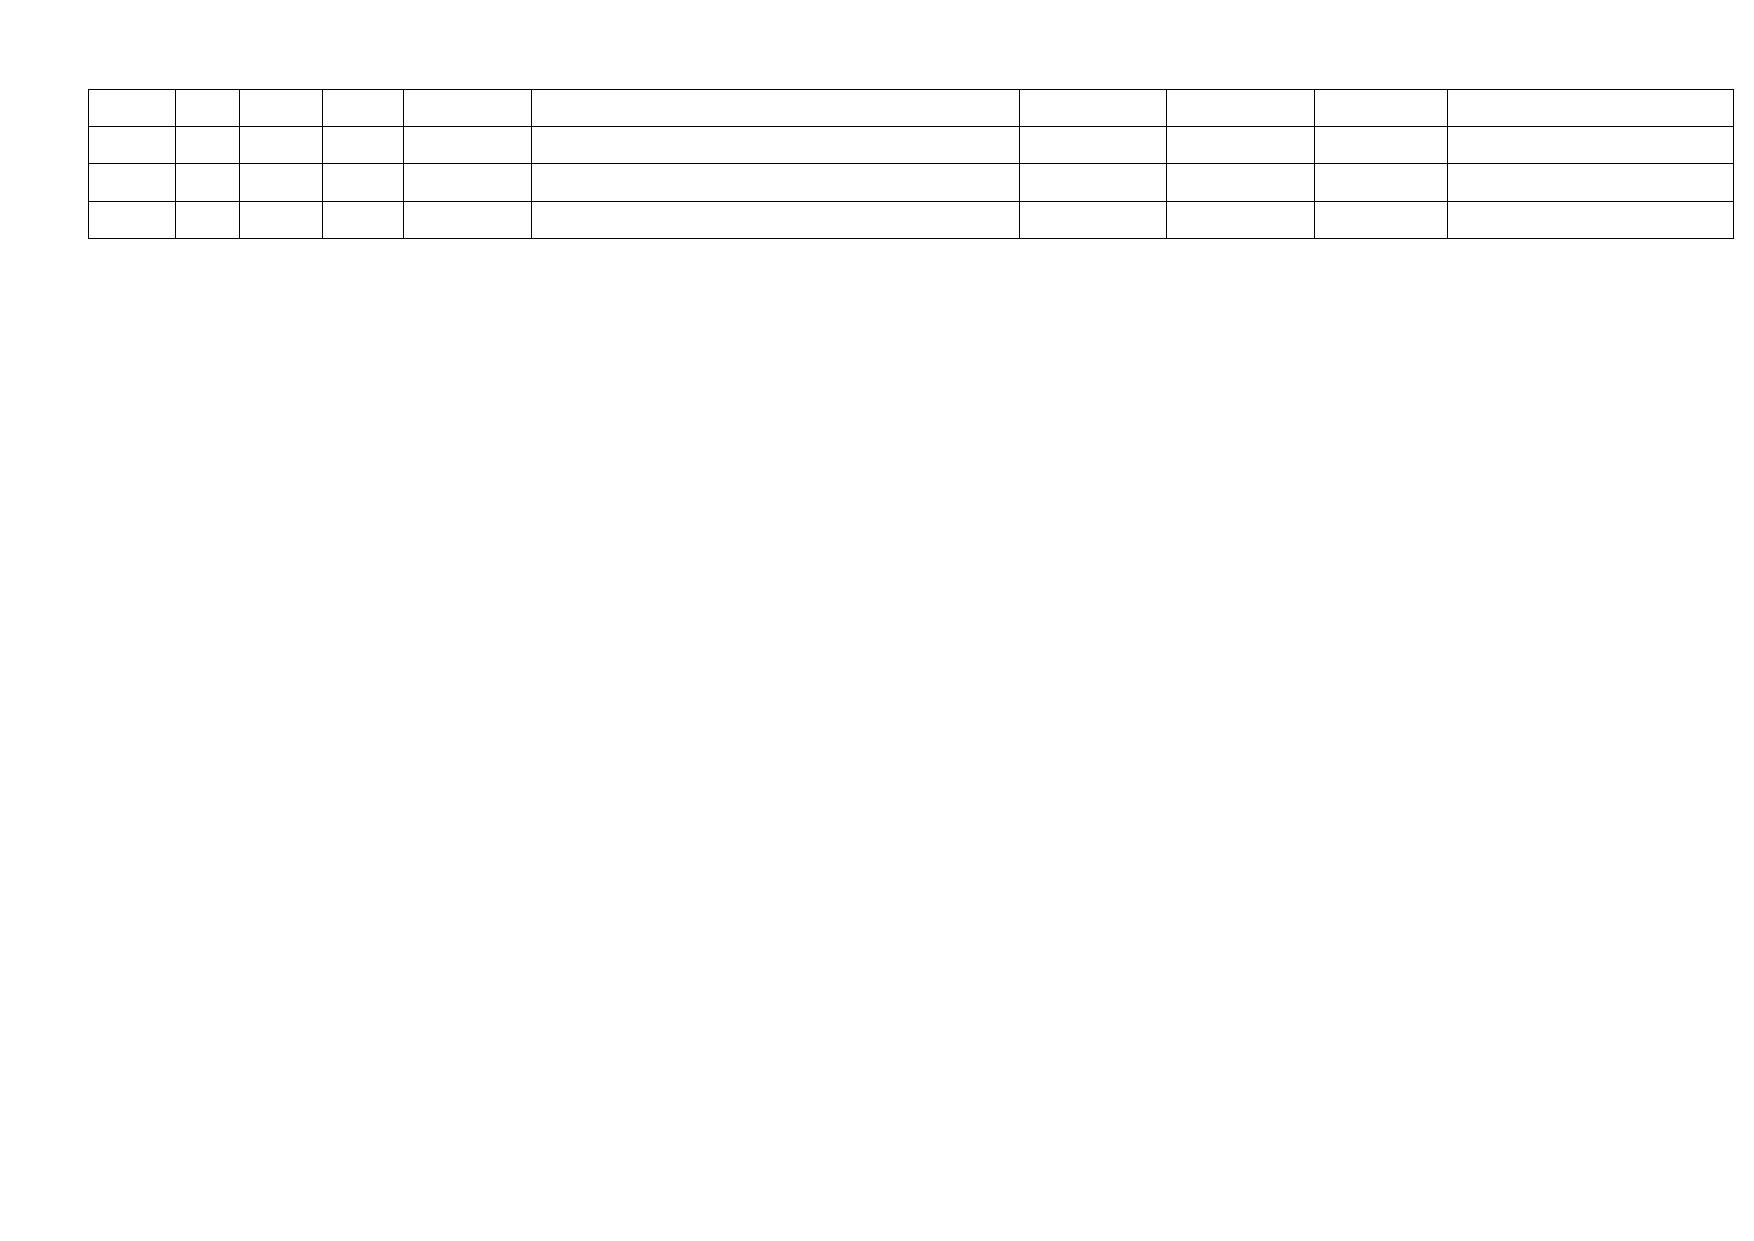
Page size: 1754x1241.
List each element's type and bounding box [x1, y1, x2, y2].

table_cell [404, 164, 531, 201]
table_cell [89, 202, 175, 238]
table_cell [176, 90, 239, 126]
table_cell [1448, 202, 1733, 238]
table_cell [532, 202, 1019, 238]
table_cell [1448, 90, 1733, 126]
table_cell [1167, 90, 1314, 126]
table_cell [323, 127, 403, 163]
table_cell [176, 202, 239, 238]
table_cell [1315, 164, 1447, 201]
table_cell [404, 202, 531, 238]
table_cell [323, 164, 403, 201]
table_cell [404, 127, 531, 163]
table_cell [1167, 127, 1314, 163]
table_cell [89, 127, 175, 163]
table_cell [176, 164, 239, 201]
table_cell [532, 90, 1019, 126]
table_cell [240, 202, 322, 238]
table_cell [1020, 127, 1166, 163]
table_cell [1315, 90, 1447, 126]
table_cell [240, 90, 322, 126]
table_cell [1315, 202, 1447, 238]
table_cell [404, 90, 531, 126]
table_cell [1020, 164, 1166, 201]
table_cell [1020, 90, 1166, 126]
table_cell [1448, 164, 1733, 201]
table_cell [1315, 127, 1447, 163]
table_cell [532, 127, 1019, 163]
table_cell [532, 164, 1019, 201]
table_cell [176, 127, 239, 163]
table_cell [89, 90, 175, 126]
table_cell [89, 164, 175, 201]
table_cell [240, 127, 322, 163]
table_cell [1020, 202, 1166, 238]
table_cell [1448, 127, 1733, 163]
table_cell [1167, 164, 1314, 201]
table_cell [323, 90, 403, 126]
table_cell [240, 164, 322, 201]
table_cell [323, 202, 403, 238]
table_cell [1167, 202, 1314, 238]
